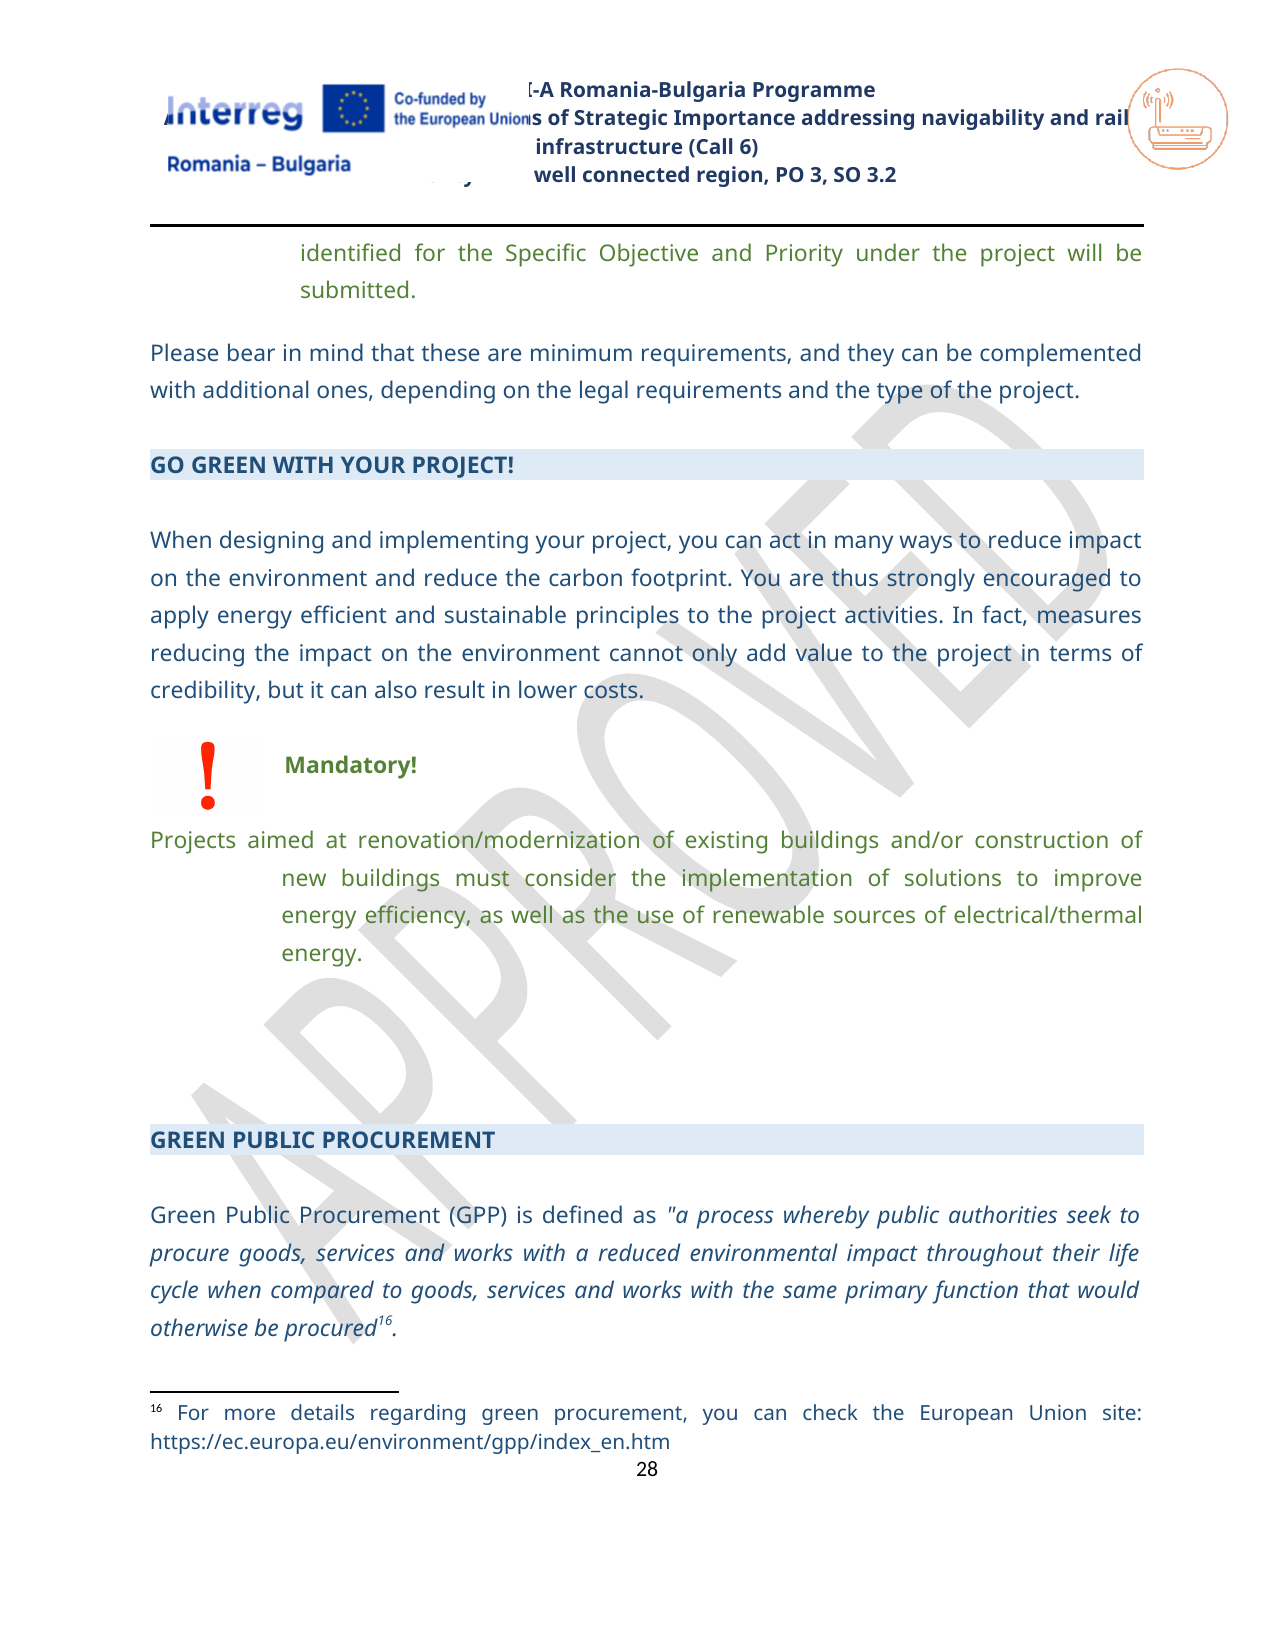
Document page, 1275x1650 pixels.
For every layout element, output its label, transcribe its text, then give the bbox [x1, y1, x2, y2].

text When designing and implementing your project, you can act in many ways to reduce impact on the environment and reduce the carbon footprint. You are thus strongly encouraged to apply energy efficient and sustainable principles to the project activities. In fact, measures reducing the impact on the environment cannot only add value to the project in terms of credibility, but it can also result in lower costs. [150, 524, 1144, 705]
text GO GREEN WITH YOUR PROJECT! [150, 449, 1144, 480]
text GREEN PUBLIC PROCUREMENT [150, 1124, 1144, 1155]
picture [150, 738, 266, 814]
picture [1126, 67, 1229, 170]
text Please bear in mind that these are minimum requirements, and they can be complemented with additional ones, depending on the legal requirements and the type of the project. [150, 336, 1144, 405]
picture [166, 81, 529, 181]
text Projects aimed at renovation/modernization of existing buildings and/or construction of new buildings must consider the implementation of solutions to improve energy efficiency, as well as the use of renewable sources of electrical/thermal energy. [150, 824, 1144, 968]
text Green Public Procurement (GPP) is defined as "a process whereby public authorities seek to procure goods, services and works with a reduced environmental impact throughout their life cycle when compared to goods, services and works with the same primary function that would otherwise be procured. [150, 1199, 1144, 1343]
text Mandatory! [266, 749, 1144, 780]
